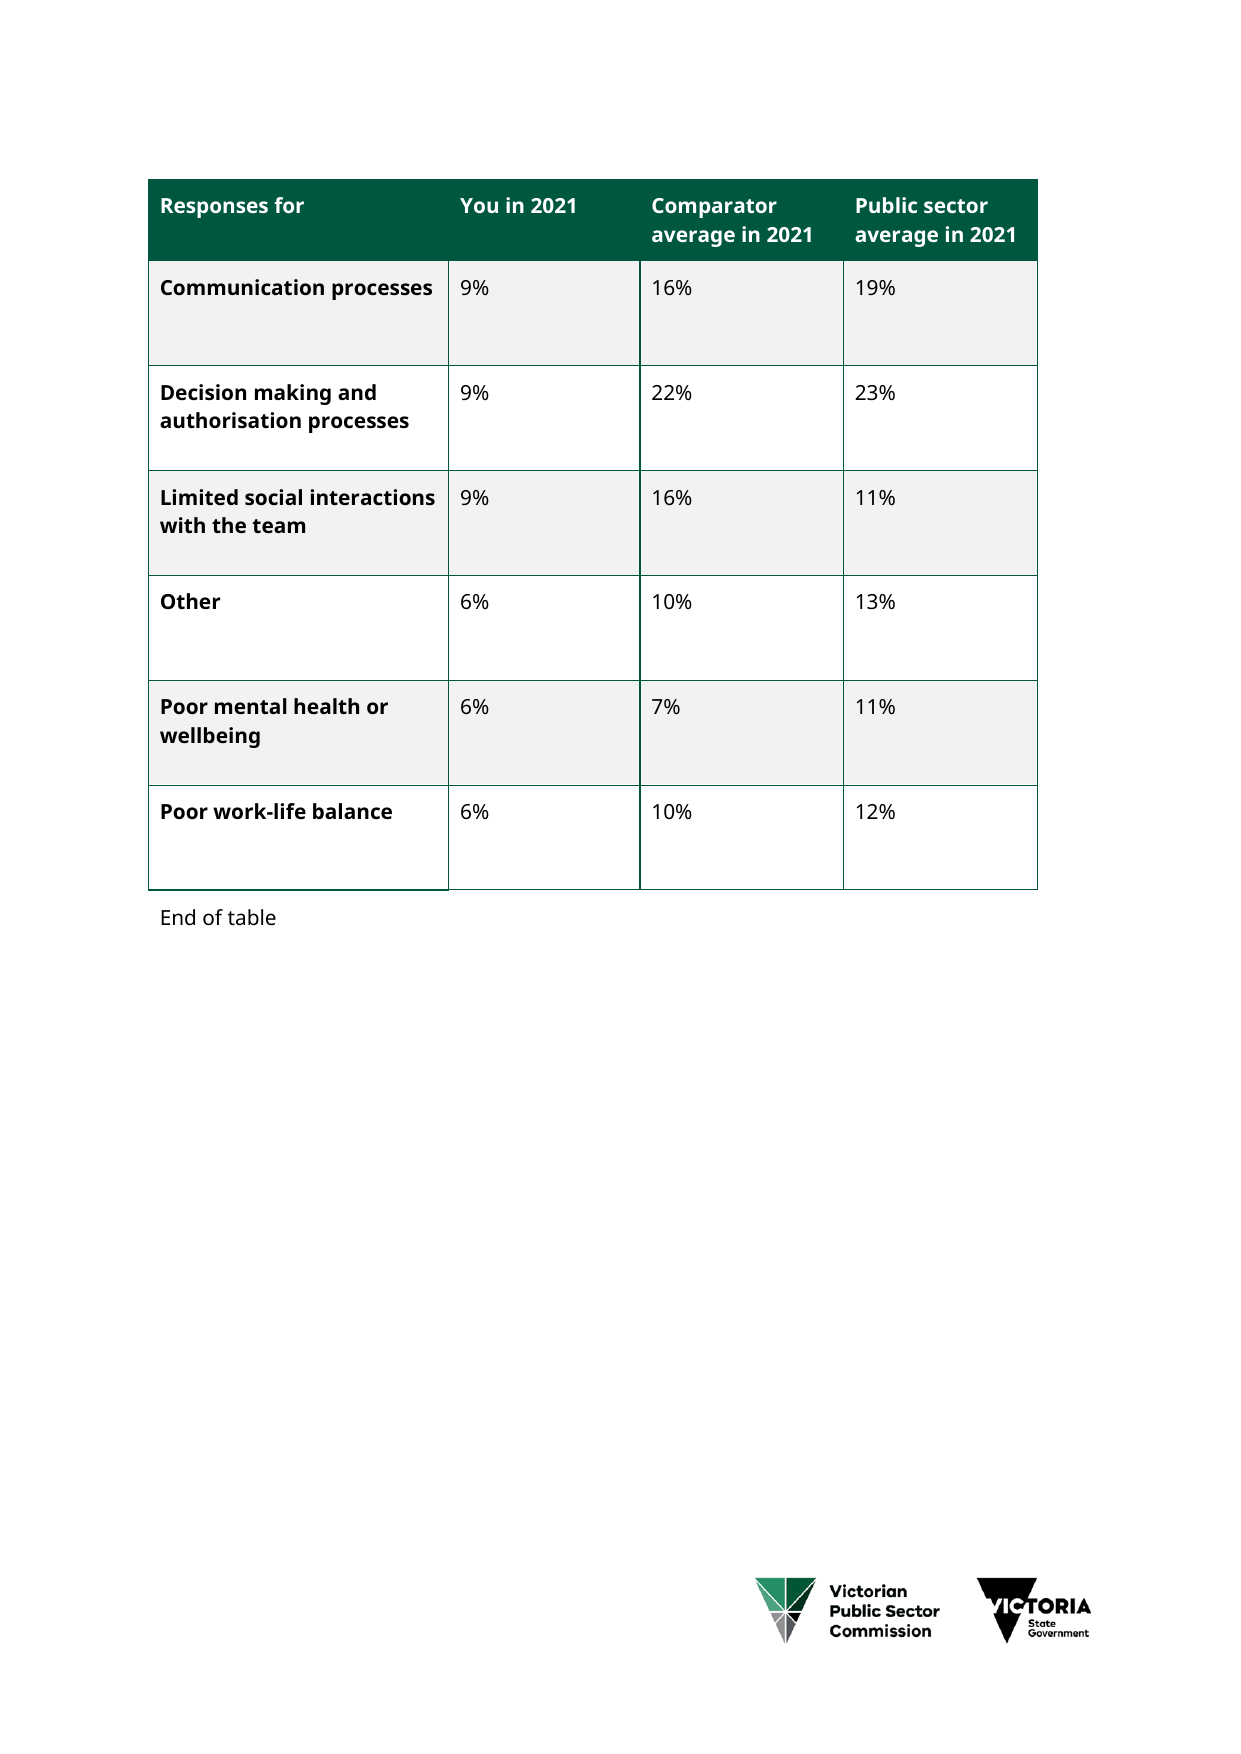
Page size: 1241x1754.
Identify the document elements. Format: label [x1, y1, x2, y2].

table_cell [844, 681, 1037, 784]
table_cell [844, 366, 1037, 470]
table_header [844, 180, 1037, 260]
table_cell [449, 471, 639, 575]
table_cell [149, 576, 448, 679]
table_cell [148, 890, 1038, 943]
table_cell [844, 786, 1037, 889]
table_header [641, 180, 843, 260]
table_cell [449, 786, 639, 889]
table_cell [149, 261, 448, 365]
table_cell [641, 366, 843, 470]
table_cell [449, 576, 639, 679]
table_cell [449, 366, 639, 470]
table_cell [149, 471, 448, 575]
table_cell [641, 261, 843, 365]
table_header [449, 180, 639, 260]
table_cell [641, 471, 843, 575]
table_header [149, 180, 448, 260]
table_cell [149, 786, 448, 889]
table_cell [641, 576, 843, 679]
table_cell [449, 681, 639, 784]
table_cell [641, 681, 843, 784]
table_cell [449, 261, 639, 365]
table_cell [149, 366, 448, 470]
picture [754, 1577, 1093, 1645]
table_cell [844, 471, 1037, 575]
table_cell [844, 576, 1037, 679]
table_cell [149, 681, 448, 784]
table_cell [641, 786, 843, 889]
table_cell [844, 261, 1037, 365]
